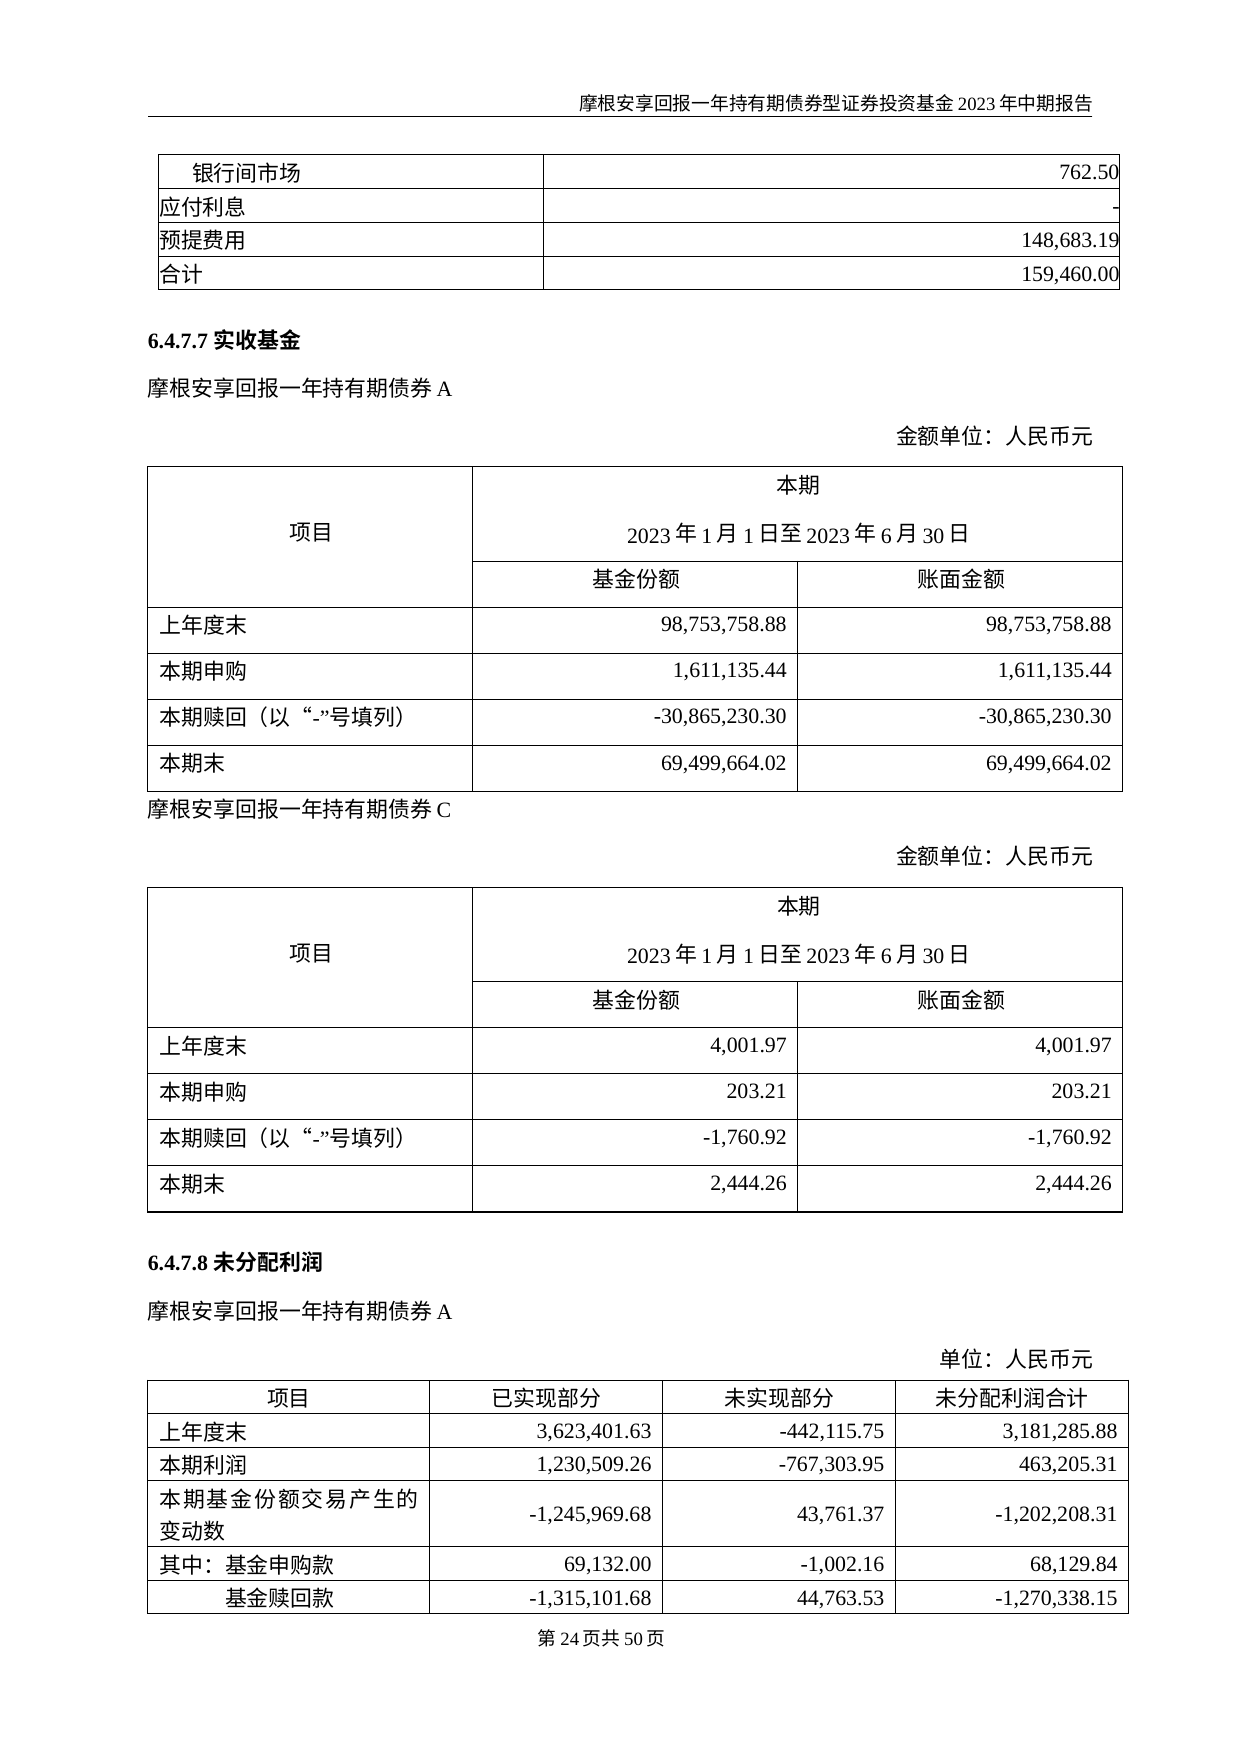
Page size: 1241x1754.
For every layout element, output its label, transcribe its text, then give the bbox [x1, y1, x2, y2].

table_header 未分配利润合计 [896, 1381, 1128, 1413]
text 金额单位：人民币元 [148, 419, 1092, 450]
table_cell 本期末 [148, 746, 472, 791]
table_cell -767,303.95 [663, 1448, 895, 1480]
table_cell 4,001.97 [473, 1028, 797, 1073]
table_cell -1,315,101.68 [430, 1581, 662, 1613]
table_cell 2,444.26 [798, 1166, 1122, 1211]
table_header 项目 [148, 1381, 429, 1413]
table_cell 463,205.31 [896, 1448, 1128, 1480]
table_header 本期 2023年1月1日至2023年6月30日 [473, 888, 1122, 981]
table_cell 44,763.53 [663, 1581, 895, 1613]
table_cell 3,623,401.63 [430, 1414, 662, 1447]
text 6.4.7.7 实收基金 [148, 323, 1092, 355]
table_cell 本期赎回（以“-”号填列） [148, 1120, 472, 1165]
table_cell 基金份额 [473, 982, 797, 1027]
table_cell 69,132.00 [430, 1547, 662, 1580]
table_header 未实现部分 [663, 1381, 895, 1413]
table_cell 上年度末 [148, 1414, 429, 1447]
table_cell -442,115.75 [663, 1414, 895, 1447]
table_cell 148,683.19 [544, 223, 1119, 256]
table_header 本期 2023年1月1日至2023年6月30日 [473, 467, 1122, 561]
table_cell 基金赎回款 [148, 1581, 429, 1613]
table_cell 1,230,509.26 [430, 1448, 662, 1480]
table_cell -30,865,230.30 [798, 700, 1122, 745]
table_cell 账面金额 [798, 562, 1122, 607]
table_cell -1,760.92 [798, 1120, 1122, 1165]
table_header 已实现部分 [430, 1381, 662, 1413]
table_cell 账面金额 [798, 982, 1122, 1027]
table_cell 98,753,758.88 [798, 608, 1122, 653]
table_cell 本期基金份额交易产生的变动数 [148, 1481, 429, 1546]
table_cell 69,499,664.02 [798, 746, 1122, 791]
table_cell -30,865,230.30 [473, 700, 797, 745]
text 6.4.7.8 未分配利润 [148, 1245, 1092, 1277]
table_cell 159,460.00 [544, 257, 1119, 289]
table_cell -1,202,208.31 [896, 1481, 1128, 1546]
table_cell -1,270,338.15 [896, 1581, 1128, 1613]
table_cell 银行间市场 [159, 155, 543, 188]
table_cell 98,753,758.88 [473, 608, 797, 653]
table_cell 1,611,135.44 [473, 654, 797, 699]
table_cell 68,129.84 [896, 1547, 1128, 1580]
table_header 项目 [148, 888, 472, 1027]
table_header 项目 [148, 467, 472, 607]
table_cell - [544, 189, 1119, 222]
text 摩根安享回报一年持有期债券A [148, 371, 1092, 403]
table_cell 2,444.26 [473, 1166, 797, 1211]
text 摩根安享回报一年持有期债券C [148, 792, 1092, 823]
table_cell 43,761.37 [663, 1481, 895, 1546]
table_cell -1,245,969.68 [430, 1481, 662, 1546]
table_cell 其中：基金申购款 [148, 1547, 429, 1580]
table_cell 本期申购 [148, 654, 472, 699]
table_cell 本期末 [148, 1166, 472, 1211]
table_cell 3,181,285.88 [896, 1414, 1128, 1447]
table_cell -1,002.16 [663, 1547, 895, 1580]
table_cell 应付利息 [159, 189, 543, 222]
table_cell 基金份额 [473, 562, 797, 607]
table_cell 203.21 [798, 1074, 1122, 1119]
table_cell 4,001.97 [798, 1028, 1122, 1073]
text 单位：人民币元 [148, 1342, 1092, 1373]
table_cell 合计 [159, 257, 543, 289]
table_cell 1,611,135.44 [798, 654, 1122, 699]
table_cell 本期利润 [148, 1448, 429, 1480]
table_cell 上年度末 [148, 608, 472, 653]
table_cell 预提费用 [159, 223, 543, 256]
text 金额单位：人民币元 [148, 839, 1092, 871]
table_cell 本期申购 [148, 1074, 472, 1119]
table_cell 762.50 [544, 155, 1119, 188]
table_cell 69,499,664.02 [473, 746, 797, 791]
table_cell 上年度末 [148, 1028, 472, 1073]
table_cell -1,760.92 [473, 1120, 797, 1165]
text 摩根安享回报一年持有期债券A [148, 1293, 1092, 1326]
table_cell 本期赎回（以“-”号填列） [148, 700, 472, 745]
table_cell 203.21 [473, 1074, 797, 1119]
